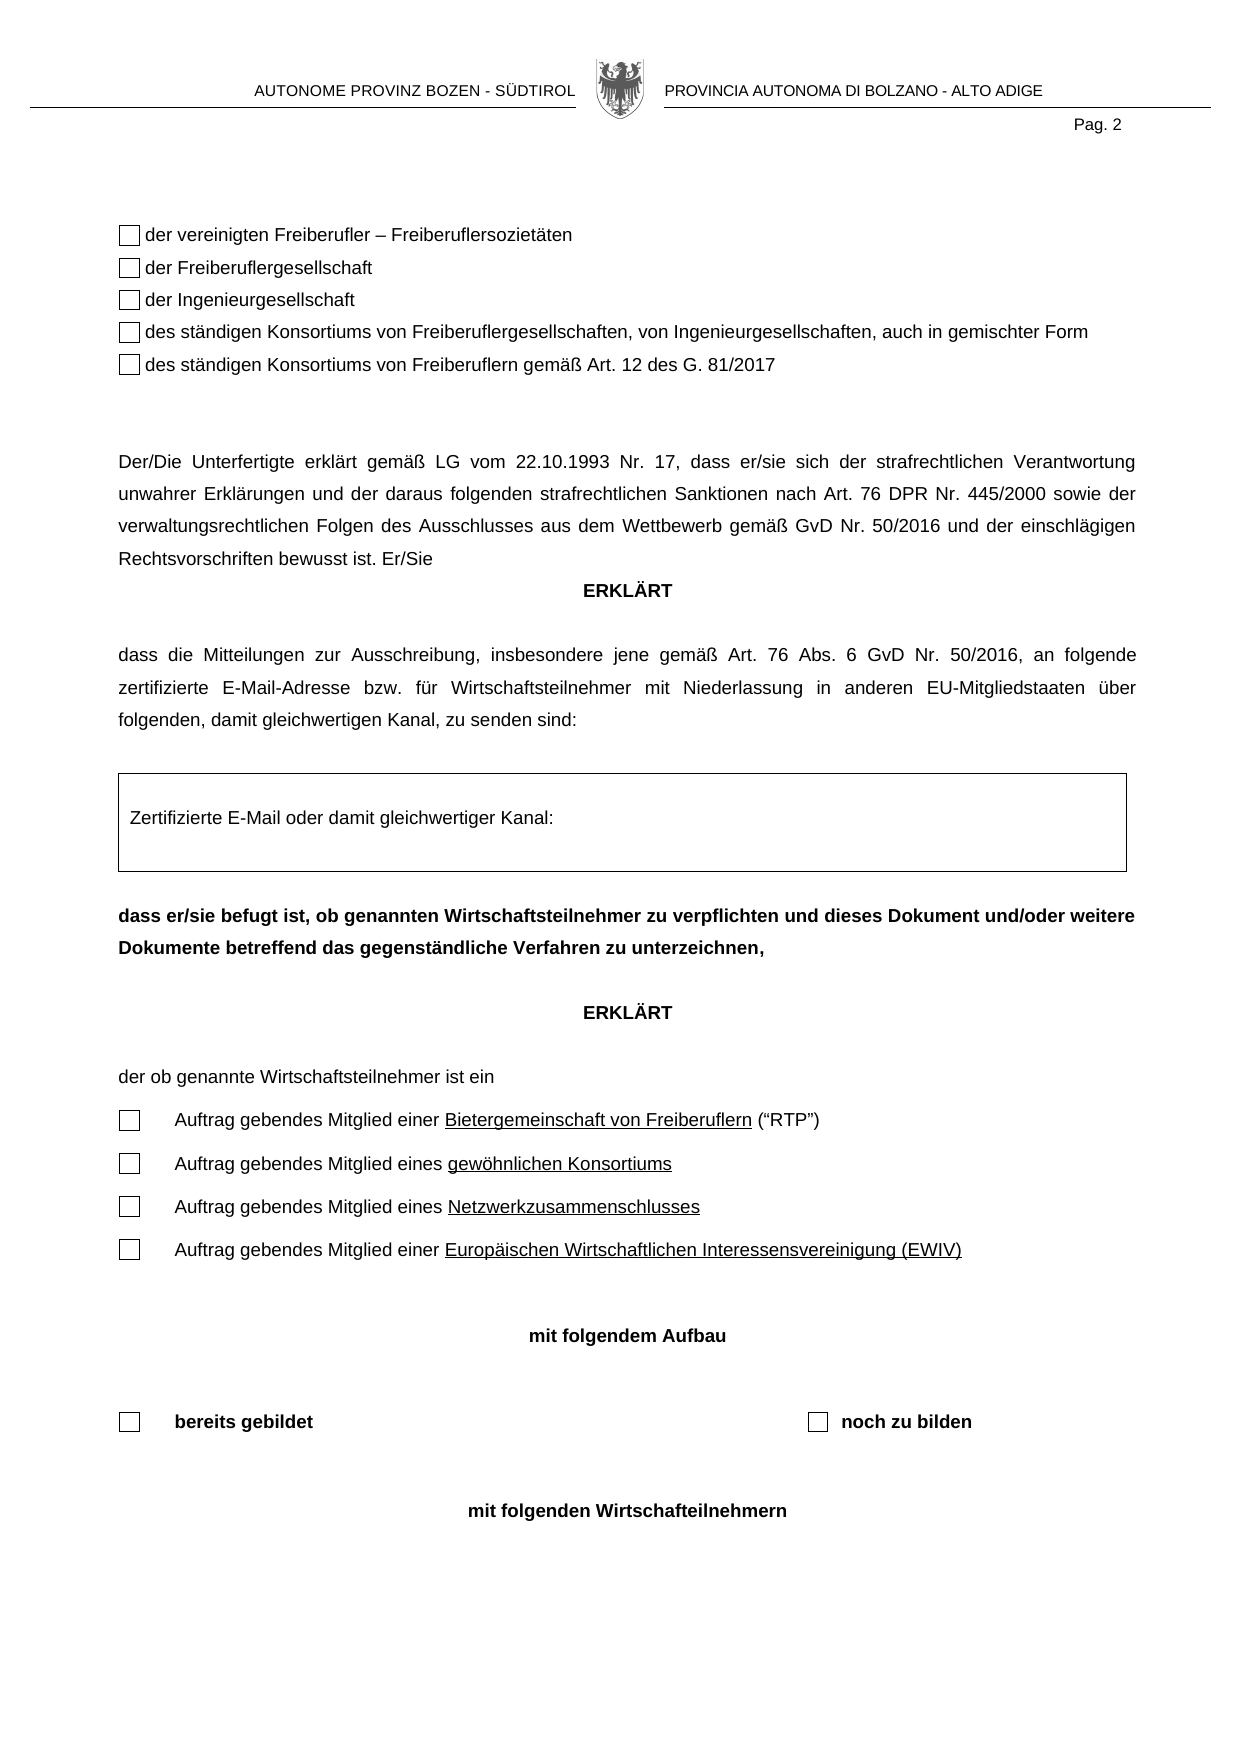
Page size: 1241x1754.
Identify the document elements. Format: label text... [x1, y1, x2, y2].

text mit folgendem Aufbau [118, 1325, 1137, 1346]
text des ständigen Konsortiums von Freiberuflergesellschaften, von Ingenieurgesellschaften, auch in gemischter Form [118, 321, 1144, 343]
text der ob genannte Wirtschaftsteilnehmer ist ein [118, 1066, 1137, 1088]
text Auftrag gebendes Mitglied einer Bietergemeinschaft von Freiberuflern (“RTP”) [118, 1109, 1137, 1131]
table_header noch zu bilden [608, 1411, 1110, 1457]
text Auftrag gebendes Mitglied einer Europäischen Wirtschaftlichen Interessensvereinigung (EWIV) [118, 1238, 1137, 1260]
text ERKLÄRT [118, 1001, 1137, 1023]
text Auftrag gebendes Mitglied eines gewöhnlichen Konsortiums [118, 1152, 1137, 1174]
text der Freiberuflergesellschaft [118, 257, 1137, 278]
text der vereinigten Freiberufler – Freiberuflersozietäten [118, 224, 1137, 246]
text Der/Die Unterfertigte erklärt gemäß LG vom 22.10.1993 Nr. 17, dass er/sie sich der strafrechtlichen Verantwortung unwahrer Erklärungen und der daraus folgenden strafrechtlichen Sanktionen nach Art. 76 DPR Nr. 445/2000 sowie der verwaltungsrechtlichen Folgen des Ausschlusses aus dem Wettbewerb gemäß GvD Nr. 50/2016 und der einschlägigen Rechtsvorschriften bewusst ist. Er/Sie [118, 450, 1137, 569]
text Auftrag gebendes Mitglied eines Netzwerkzusammenschlusses [118, 1195, 1137, 1217]
text ERKLÄRT [118, 579, 1137, 601]
picture [596, 59, 644, 119]
table_header bereits gebildet [107, 1411, 608, 1457]
table_header Zertifizierte E-Mail oder damit gleichwertiger Kanal: [119, 774, 1126, 871]
text dass die Mitteilungen zur Ausschreibung, insbesondere jene gemäß Art. 76 Abs. 6 GvD Nr. 50/2016, an folgende zertifizierte E-Mail-Adresse bzw. für Wirtschaftsteilnehmer mit Niederlassung in anderen EU-Mitgliedstaaten über folgenden, damit gleichwertigen Kanal, zu senden sind: [118, 644, 1137, 730]
text der Ingenieurgesellschaft [118, 289, 1137, 310]
text dass er/sie befugt ist, ob genannten Wirtschaftsteilnehmer zu verpflichten und dieses Dokument und/oder weitere Dokumente betreffend das gegenständliche Verfahren zu unterzeichnen, [118, 904, 1137, 958]
text mit folgenden Wirtschafteilnehmern [118, 1500, 1137, 1521]
text des ständigen Konsortiums von Freiberuflern gemäß Art. 12 des G. 81/2017 [118, 353, 1137, 375]
